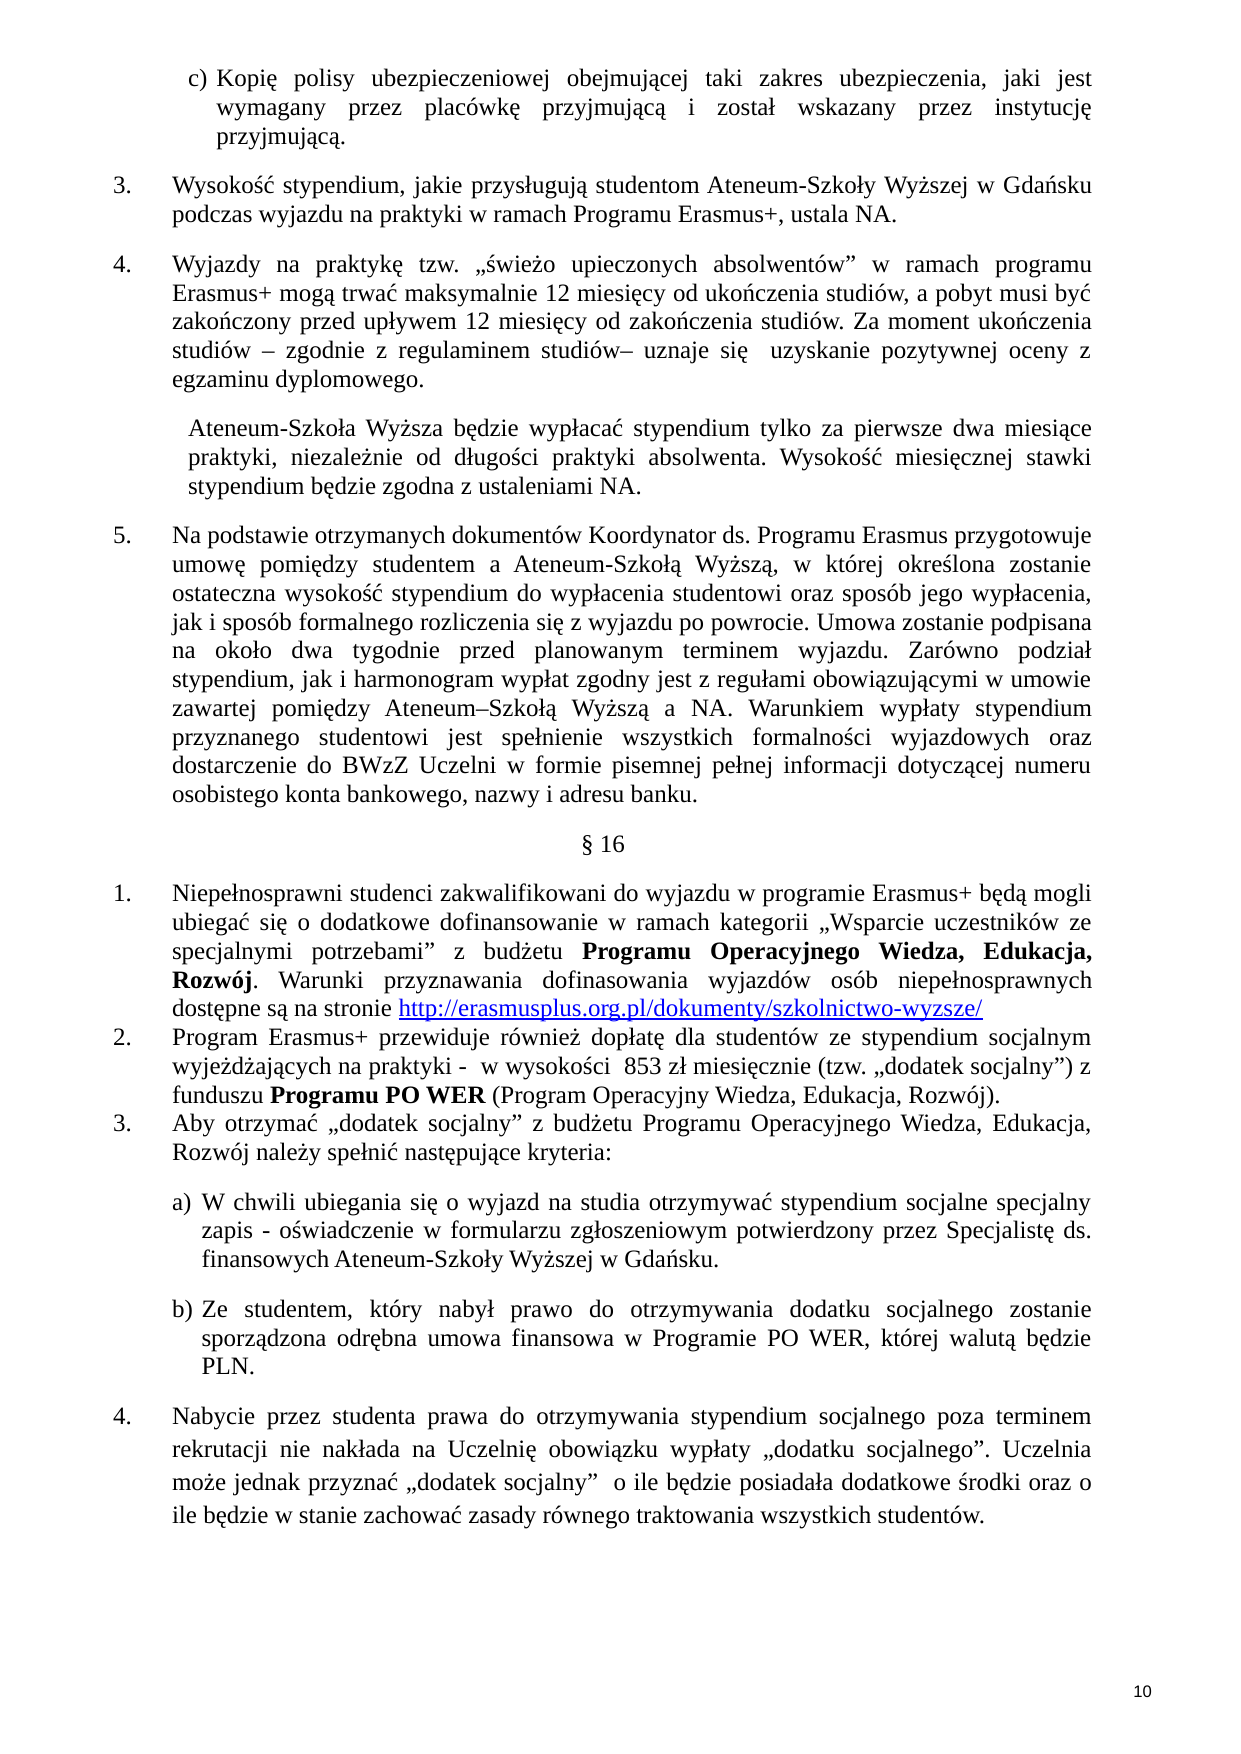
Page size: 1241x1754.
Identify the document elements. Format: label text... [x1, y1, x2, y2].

list Wyjazdy na praktykę tzw. „świeżo upieczonych absolwentów” w ramach programu Erasmus+ mogą trwać maksymalnie 12 miesięcy od ukończenia studiów, a pobyt musi być zakończony przed upływem 12 miesięcy od zakończenia studiów. Za moment ukończenia studiów – zgodnie z regulaminem studiów– uznaje się uzyskanie pozytywnej oceny z egzaminu dyplomowego. [113, 249, 1092, 393]
list Aby otrzymać „dodatek socjalny” z budżetu Programu Operacyjnego Wiedza, Edukacja, Rozwój należy spełnić następujące kryteria: [113, 1108, 1092, 1166]
list Program Erasmus+ przewiduje również dopłatę dla studentów ze stypendium socjalnym wyjeżdżających na praktyki - w wysokości 853 zł miesięcznie (tzw. „dodatek socjalny”) z funduszu Programu PO WER (Program Operacyjny Wiedza, Edukacja, Rozwój). [113, 1022, 1092, 1108]
list Kopię polisy ubezpieczeniowej obejmującej taki zakres ubezpieczenia, jaki jest wymagany przez placówkę przyjmującą i został wskazany przez instytucję przyjmującą. [188, 63, 1092, 150]
list Niepełnosprawni studenci zakwalifikowani do wyjazdu w programie Erasmus+ będą mogli ubiegać się o dodatkowe dofinansowanie w ramach kategorii „Wsparcie uczestników ze specjalnymi potrzebami” z budżetu Programu Operacyjnego Wiedza, Edukacja, Rozwój. Warunki przyznawania dofinasowania wyjazdów osób niepełnosprawnych dostępne są na stronie http://erasmusplus.org.pl/dokumenty/szkolnictwo-wyzsze/ [113, 878, 1092, 1022]
list Nabycie przez studenta prawa do otrzymywania stypendium socjalnego poza terminem rekrutacji nie nakłada na Uczelnię obowiązku wypłaty „dodatku socjalnego”. Uczelnia może jednak przyznać „dodatek socjalny” o ile będzie posiadała dodatkowe środki oraz o ile będzie w stanie zachować zasady równego traktowania wszystkich studentów. [113, 1401, 1092, 1529]
list W chwili ubiegania się o wyjazd na studia otrzymywać stypendium socjalne specjalny zapis - oświadczenie w formularzu zgłoszeniowym potwierdzony przez Specjalistę ds. finansowych Ateneum-Szkoły Wyższej w Gdańsku. [172, 1187, 1092, 1273]
list Na podstawie otrzymanych dokumentów Koordynator ds. Programu Erasmus przygotowuje umowę pomiędzy studentem a Ateneum-Szkołą Wyższą, w której określona zostanie ostateczna wysokość stypendium do wypłacenia studentowi oraz sposób jego wypłacenia, jak i sposób formalnego rozliczenia się z wyjazdu po powrocie. Umowa zostanie podpisana na około dwa tygodnie przed planowanym terminem wyjazdu. Zarówno podział stypendium, jak i harmonogram wypłat zgodny jest z regułami obowiązującymi w umowie zawartej pomiędzy Ateneum–Szkołą Wyższą a NA. Warunkiem wypłaty stypendium przyznanego studentowi jest spełnienie wszystkich formalności wyjazdowych oraz dostarczenie do BWzZ Uczelni w formie pisemnej pełnej informacji dotyczącej numeru osobistego konta bankowego, nazwy i adresu banku. [113, 521, 1092, 808]
text § 16 [113, 829, 1092, 858]
list Wysokość stypendium, jakie przysługują studentom Ateneum-Szkoły Wyższej w Gdańsku podczas wyjazdu na praktyki w ramach Programu Erasmus+, ustala NA. [113, 171, 1092, 228]
list Ze studentem, który nabył prawo do otrzymywania dodatku socjalnego zostanie sporządzona odrębna umowa finansowa w Programie PO WER, której walutą będzie PLN. [172, 1294, 1092, 1380]
list Ateneum-Szkoła Wyższa będzie wypłacać stypendium tylko za pierwsze dwa miesiące praktyki, niezależnie od długości praktyki absolwenta. Wysokość miesięcznej stawki stypendium będzie zgodna z ustaleniami NA. [188, 413, 1092, 500]
